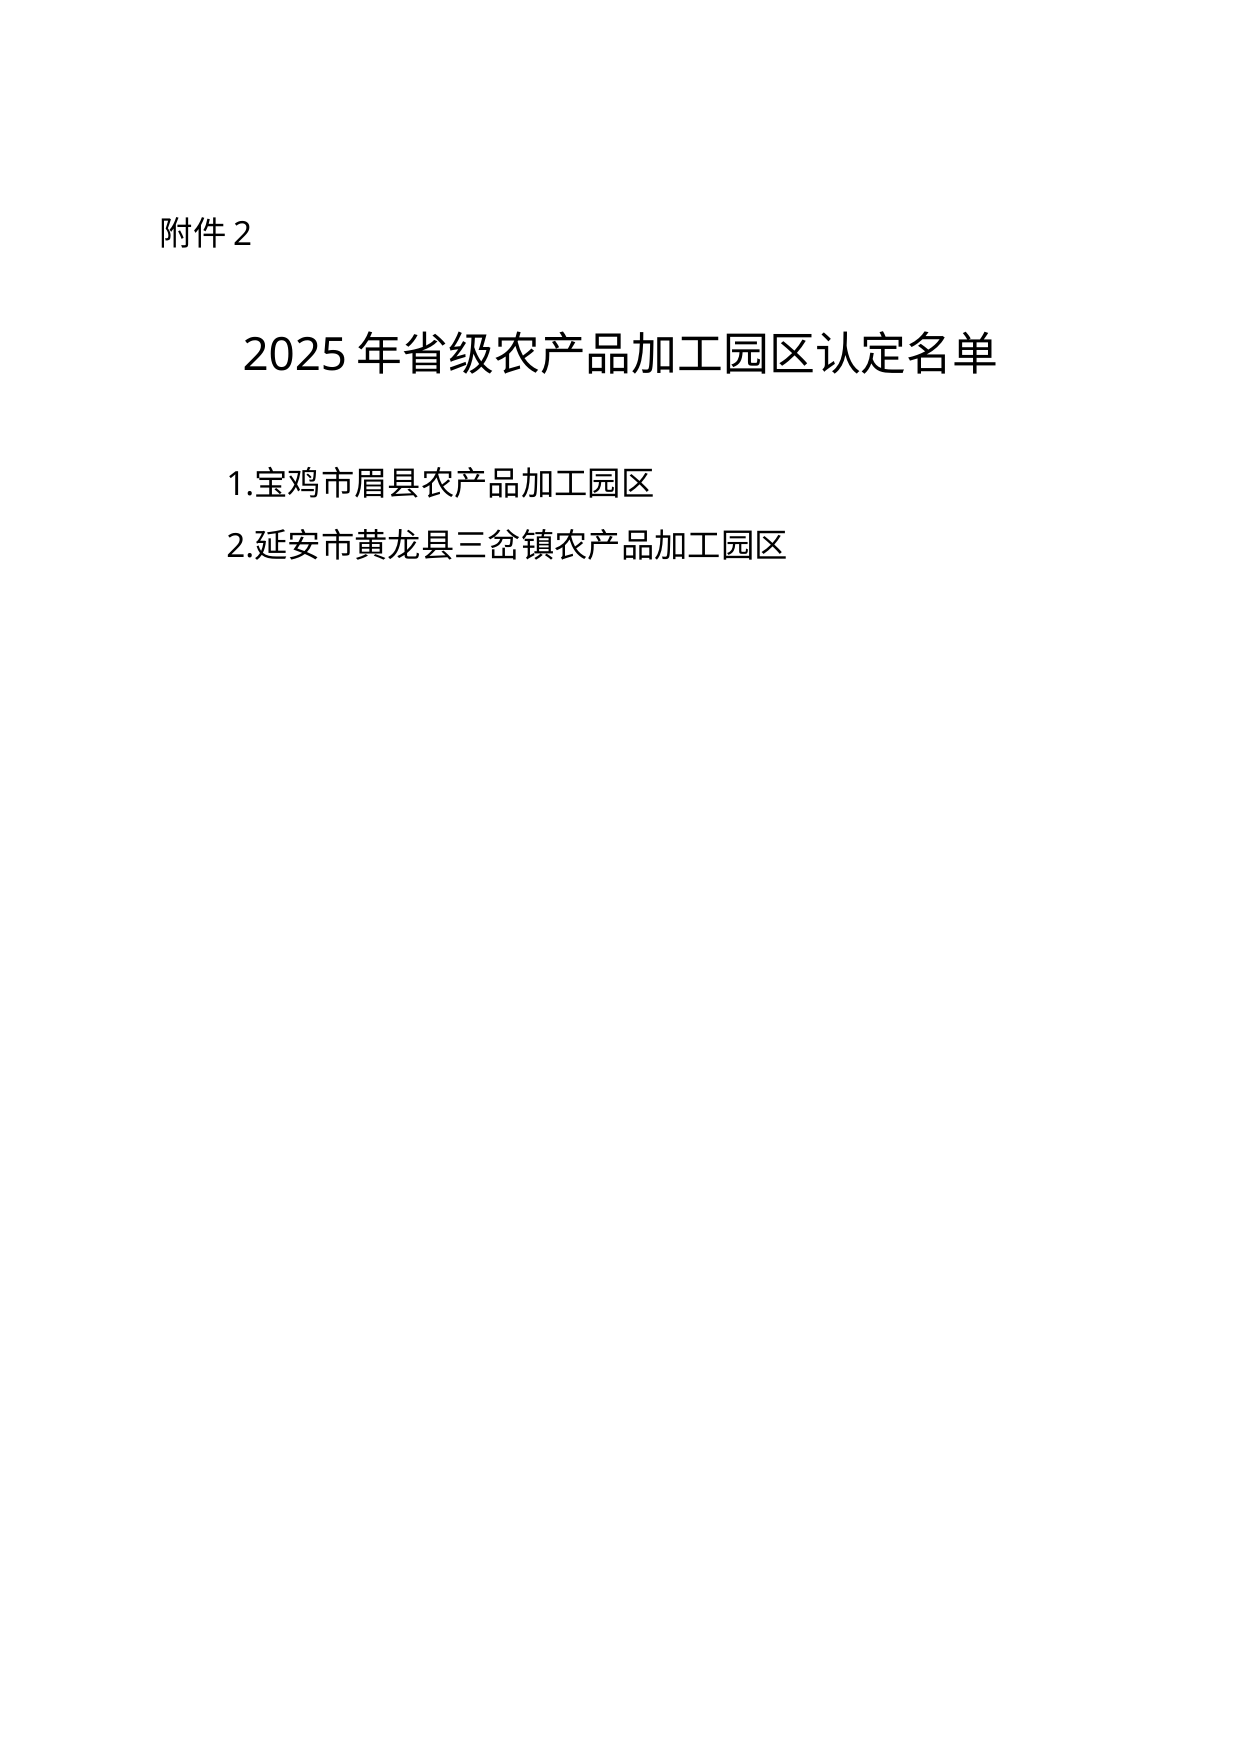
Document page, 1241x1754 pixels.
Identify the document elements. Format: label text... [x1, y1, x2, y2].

text 附件2 [159, 195, 1081, 257]
text 2.延安市黄龙县三岔镇农产品加工园区 [159, 507, 1081, 570]
text 2025年省级农产品加工园区认定名单 [159, 320, 1081, 382]
text 1.宝鸡市眉县农产品加工园区 [159, 445, 1081, 507]
